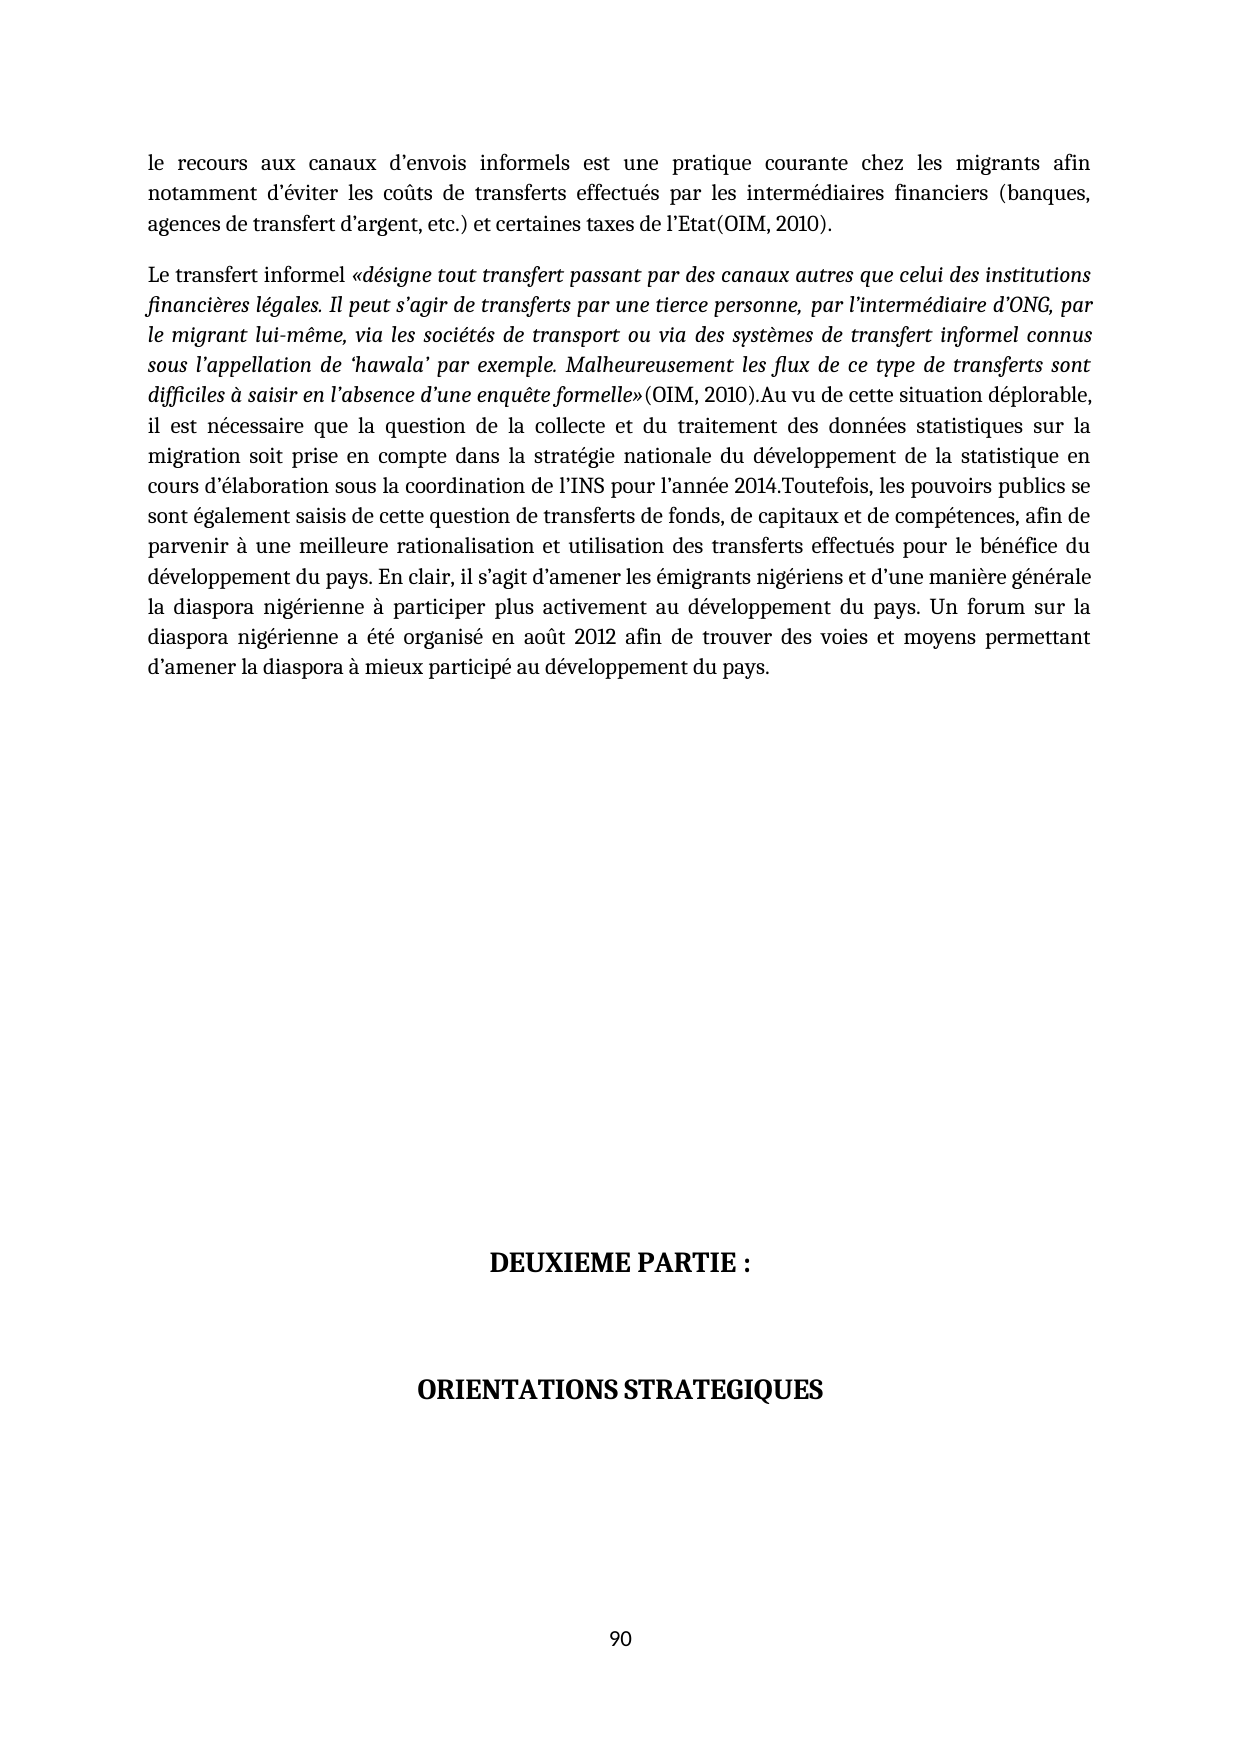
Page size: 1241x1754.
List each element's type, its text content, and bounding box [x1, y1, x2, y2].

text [148, 150, 1092, 237]
subtitle DEUXIEME PARTIE : [148, 1246, 1092, 1280]
text Le transfert informel «désigne tout transfert passant par des canaux autres que celui des institutions financières légales. Il peut s’agir de transferts par une tierce personne, par l’intermédiaire d’ONG, par le migrant lui-même, via les sociétés de transport ou via des systèmes de transfert informel connus sous l’appellation de ‘hawala’ par exemple. Malheureusement les flux de ce type de transferts sont difficiles à saisir en l’absence d’une enquête formelle»(OIM, 2010).Au vu de cette situation déplorable, il est nécessaire que la question de la collecte et du traitement des données statistiques sur la migration soit prise en compte dans la stratégie nationale du développement de la statistique en cours d’élaboration sous la coordination de l’INS pour l’année 2014.Toutefois, les pouvoirs publics se sont également saisis de cette question de transferts de fonds, de capitaux et de compétences, afin de parvenir à une meilleure rationalisation et utilisation des transferts effectués pour le bénéfice du développement du pays. En clair, il s’agit d’amener les émigrants nigériens et d’une manière générale la diaspora nigérienne à participer plus activement au développement du pays. Un forum sur la diaspora nigérienne a été organisé en août 2012 afin de trouver des voies et moyens permettant d’amener la diaspora à mieux participé au développement du pays. [148, 261, 1092, 681]
subtitle ORIENTATIONS STRATEGIQUES [148, 1373, 1092, 1407]
